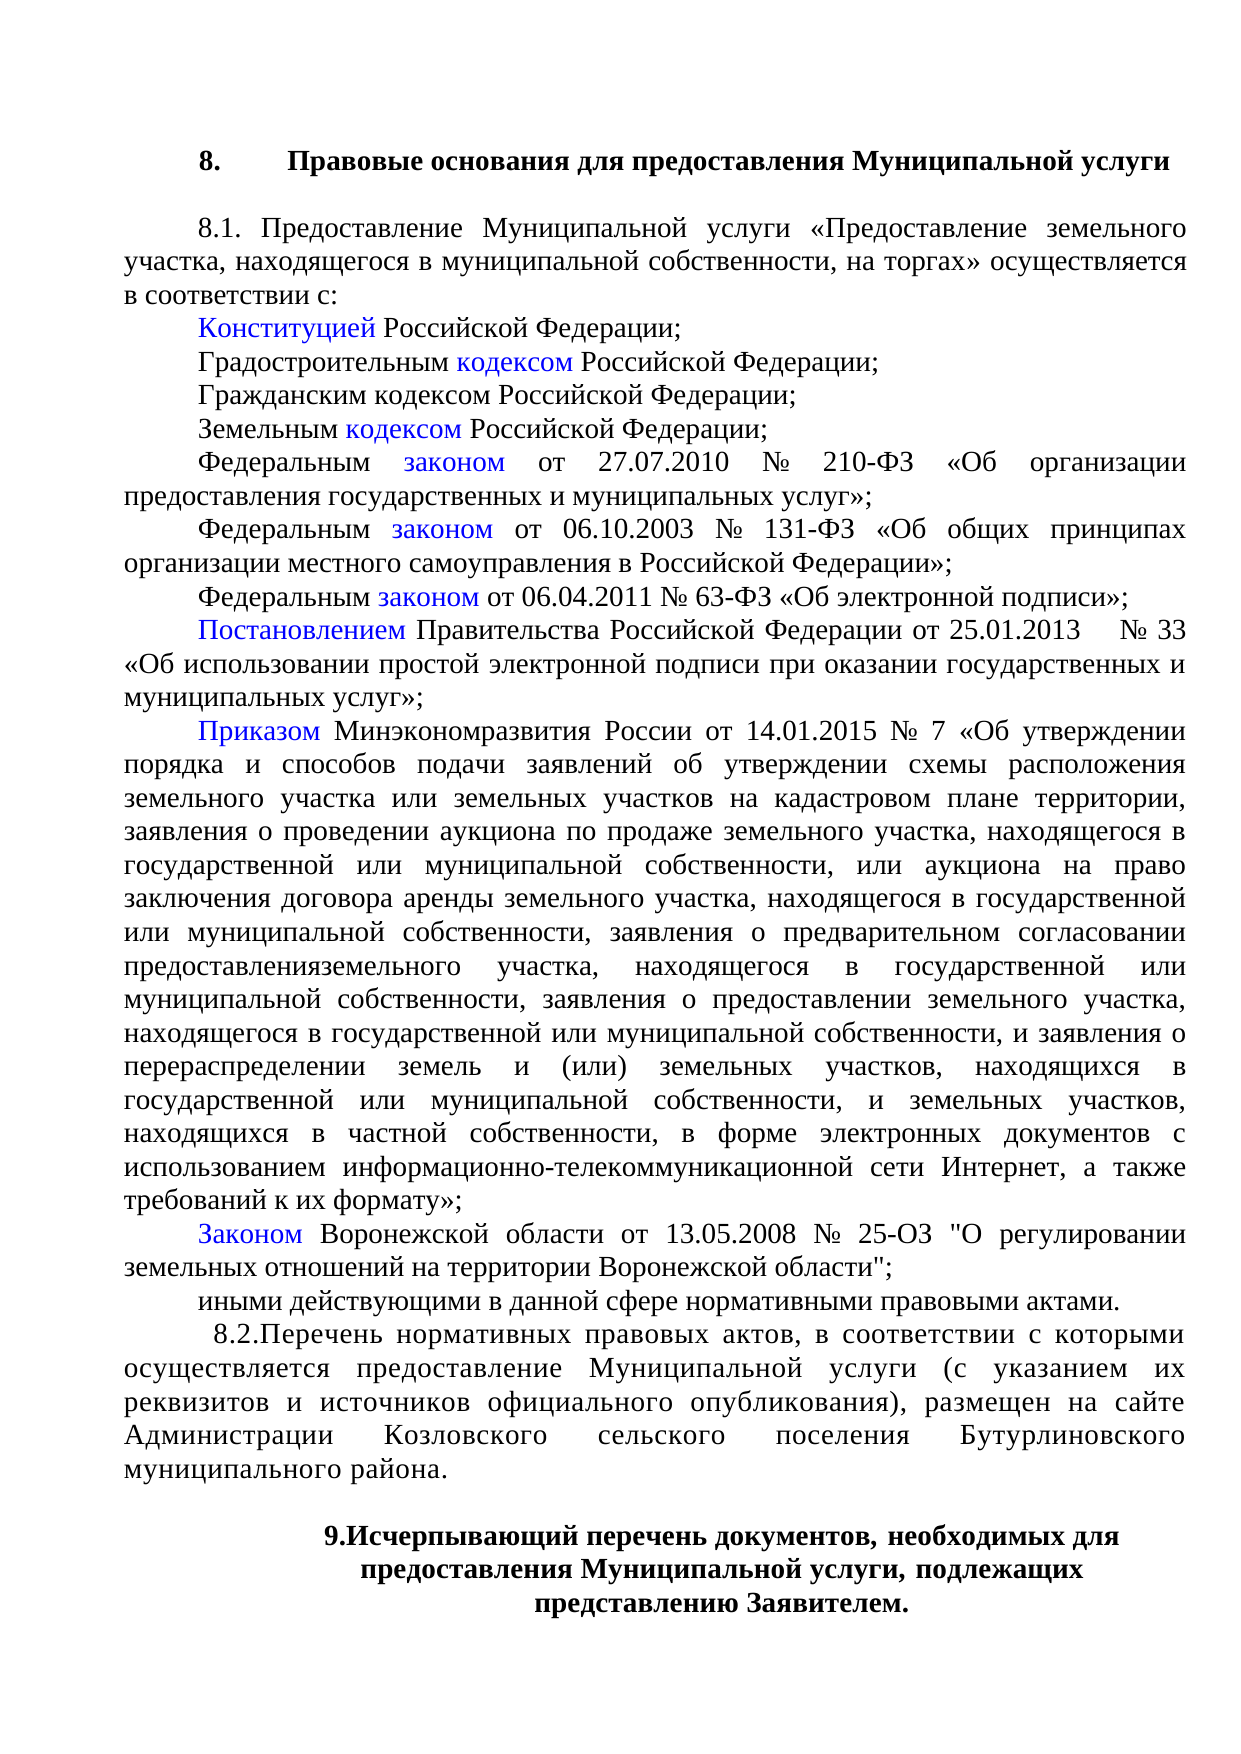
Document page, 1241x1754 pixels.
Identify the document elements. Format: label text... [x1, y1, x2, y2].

text Федеральным законом от 06.04.2011 № 63-ФЗ «Об электронной подписи»; [124, 579, 1187, 612]
text 8.2.Перечень нормативных правовых актов, в соответствии с которыми осуществляется предоставление Муниципальной услуги (с указанием их реквизитов и источников официального опубликования), размещен на сайте Администрации Козловского сельского поселения Бутурлиновского муниципального района. [124, 1317, 1187, 1484]
text иными действующими в данной сфере нормативными правовыми актами. [124, 1283, 1187, 1317]
text Федеральным законом от 27.07.2010 № 210-ФЗ «Об организации предоставления государственных и муниципальных услуг»; [124, 444, 1187, 512]
list Правовые основания для предоставления Муниципальной услуги [124, 143, 1187, 176]
text Законом Воронежской области от 13.05.2008 № 25-ОЗ "О регулировании земельных отношений на территории Воронежской области"; [124, 1216, 1187, 1283]
text Градостроительным кодексом Российской Федерации; [124, 344, 1187, 377]
text Постановлением Правительства Российской Федерации от 25.01.2013 № 33 «Об использовании простой электронной подписи при оказании государственных и муниципальных услуг»; [124, 612, 1187, 713]
text Конституцией Российской Федерации; [124, 310, 1187, 344]
text 8.1. Предоставление Муниципальной услуги «Предоставление земельного участка, находящегося в муниципальной собственности, на торгах» осуществляется в соответствии с: [124, 210, 1187, 310]
text Приказом Минэкономразвития России от 14.01.2015 № 7 «Об утверждении порядка и способов подачи заявлений об утверждении схемы расположения земельного участка или земельных участков на кадастровом плане территории, заявления о проведении аукциона по продаже земельного участка, находящегося в государственной или муниципальной собственности, или аукциона на право заключения договора аренды земельного участка, находящегося в государственной или муниципальной собственности, заявления о предварительном согласовании предоставленияземельного участка, находящегося в государственной или муниципальной собственности, заявления о предоставлении земельного участка, находящегося в государственной или муниципальной собственности, и заявления о перераспределении земель и (или) земельных участков, находящихся в государственной или муниципальной собственности, и земельных участков, находящихся в частной собственности, в форме электронных документов с использованием информационно-телекоммуникационной сети Интернет, а также требований к их формату»; [124, 713, 1187, 1216]
text 9.Исчерпывающий перечень документов, необходимых для предоставления Муниципальной услуги, подлежащих представлению Заявителем. [257, 1518, 1187, 1618]
text Земельным кодексом Российской Федерации; [124, 411, 1187, 444]
text Гражданским кодексом Российской Федерации; [124, 377, 1187, 411]
text Федеральным законом от 06.10.2003 № 131-ФЗ «Об общих принципах организации местного самоуправления в Российской Федерации»; [124, 512, 1187, 579]
